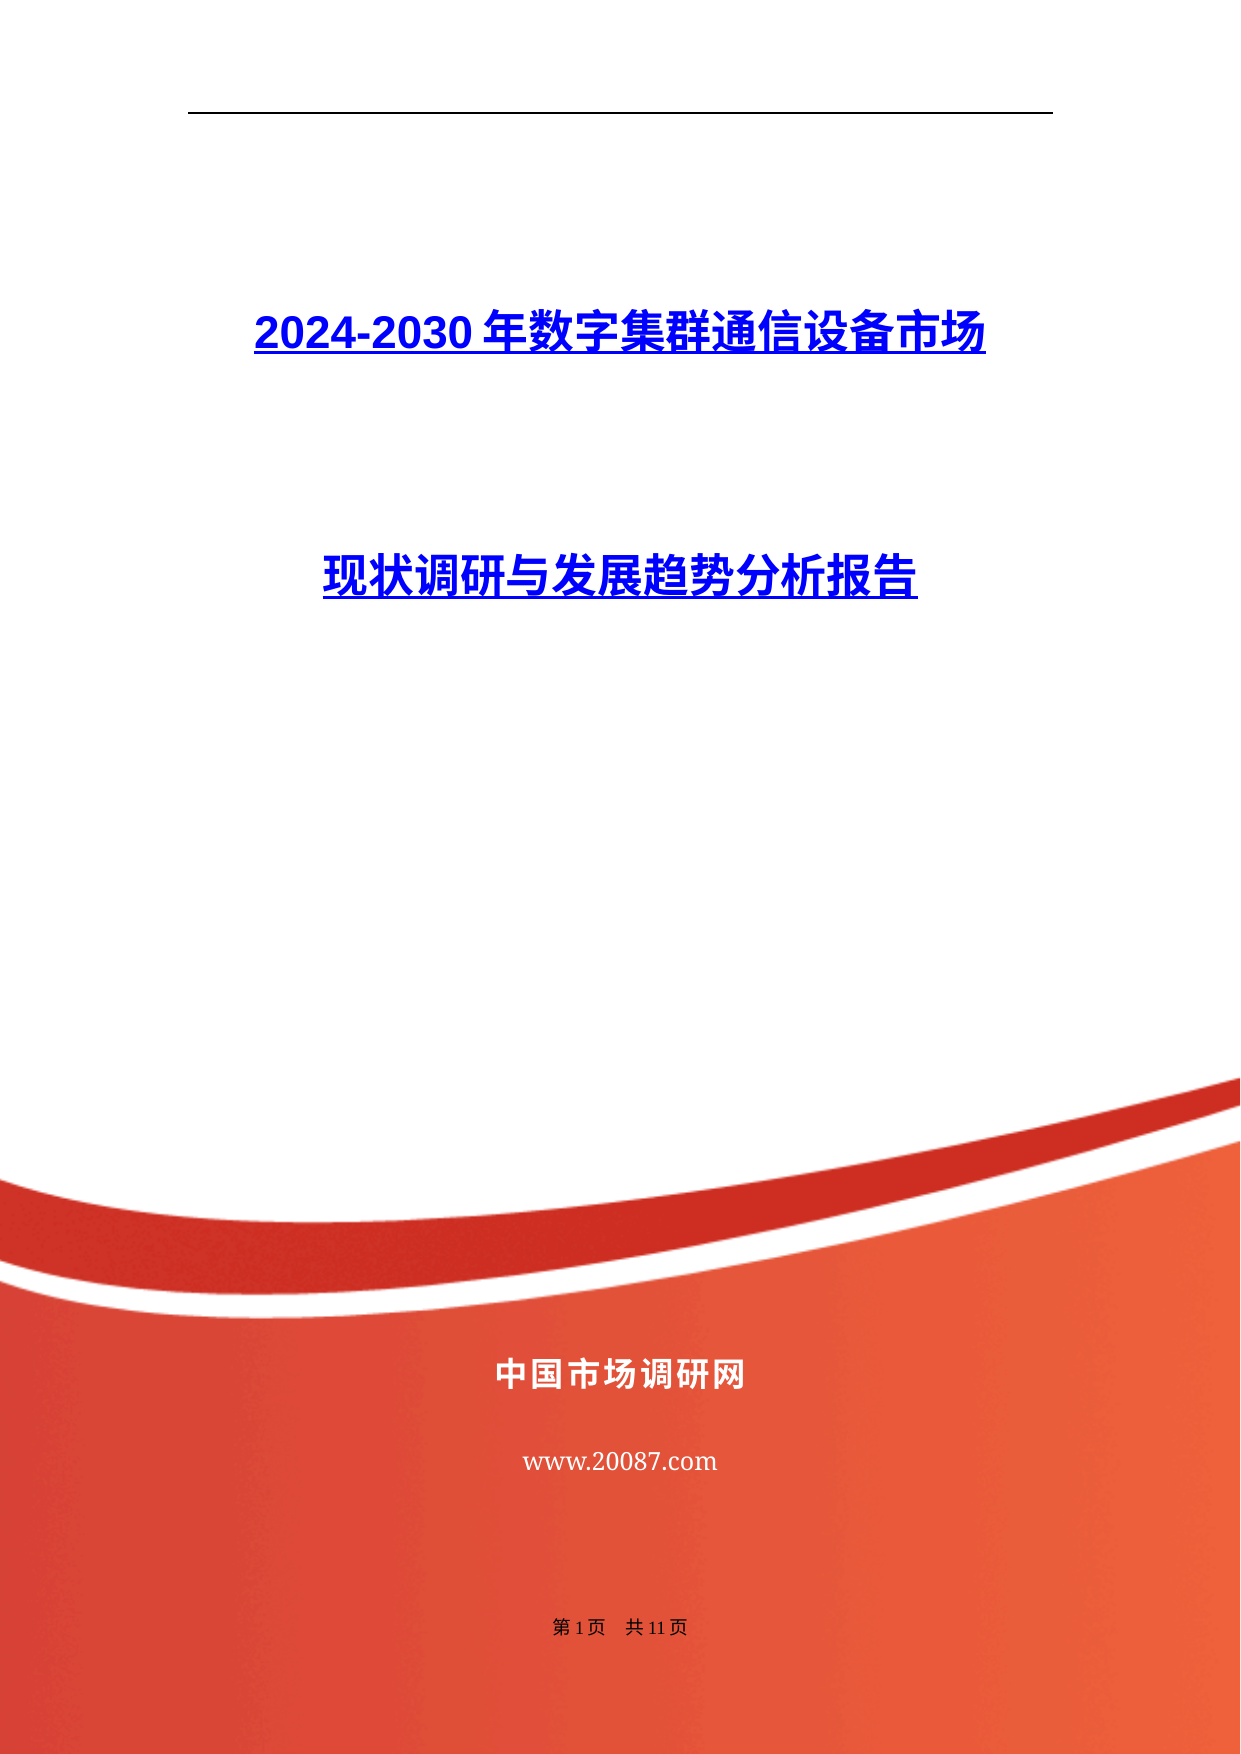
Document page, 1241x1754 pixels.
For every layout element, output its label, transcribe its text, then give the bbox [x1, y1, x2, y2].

subtitle 中国市场调研网 [187, 1339, 1053, 1404]
table_header 2024-2030年数字集群通信设备市场现状调研与发展趋势分析报告 [188, 207, 1053, 773]
picture [0, 1006, 1241, 1754]
text www.20087.com [187, 1428, 1053, 1493]
